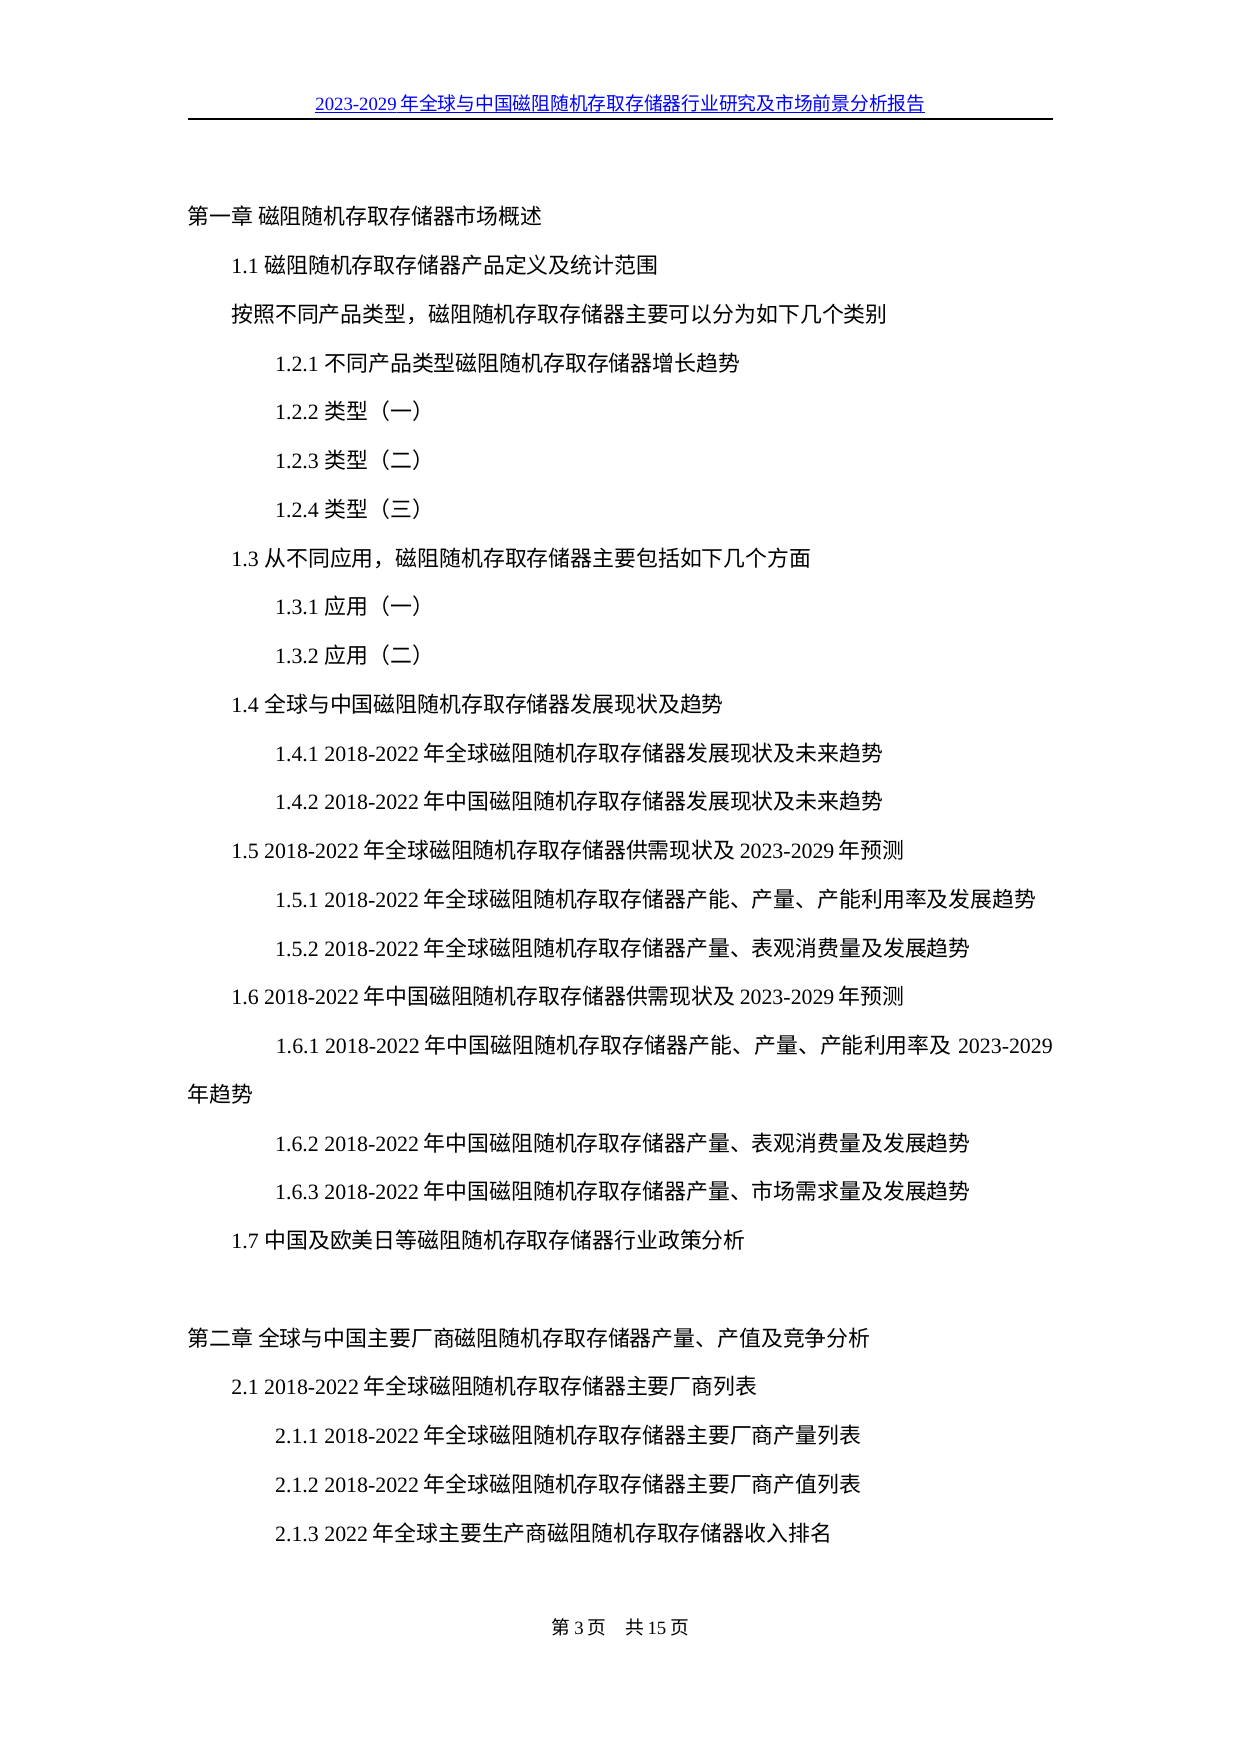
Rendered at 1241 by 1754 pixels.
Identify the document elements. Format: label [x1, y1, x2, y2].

text [187, 150, 1053, 1548]
